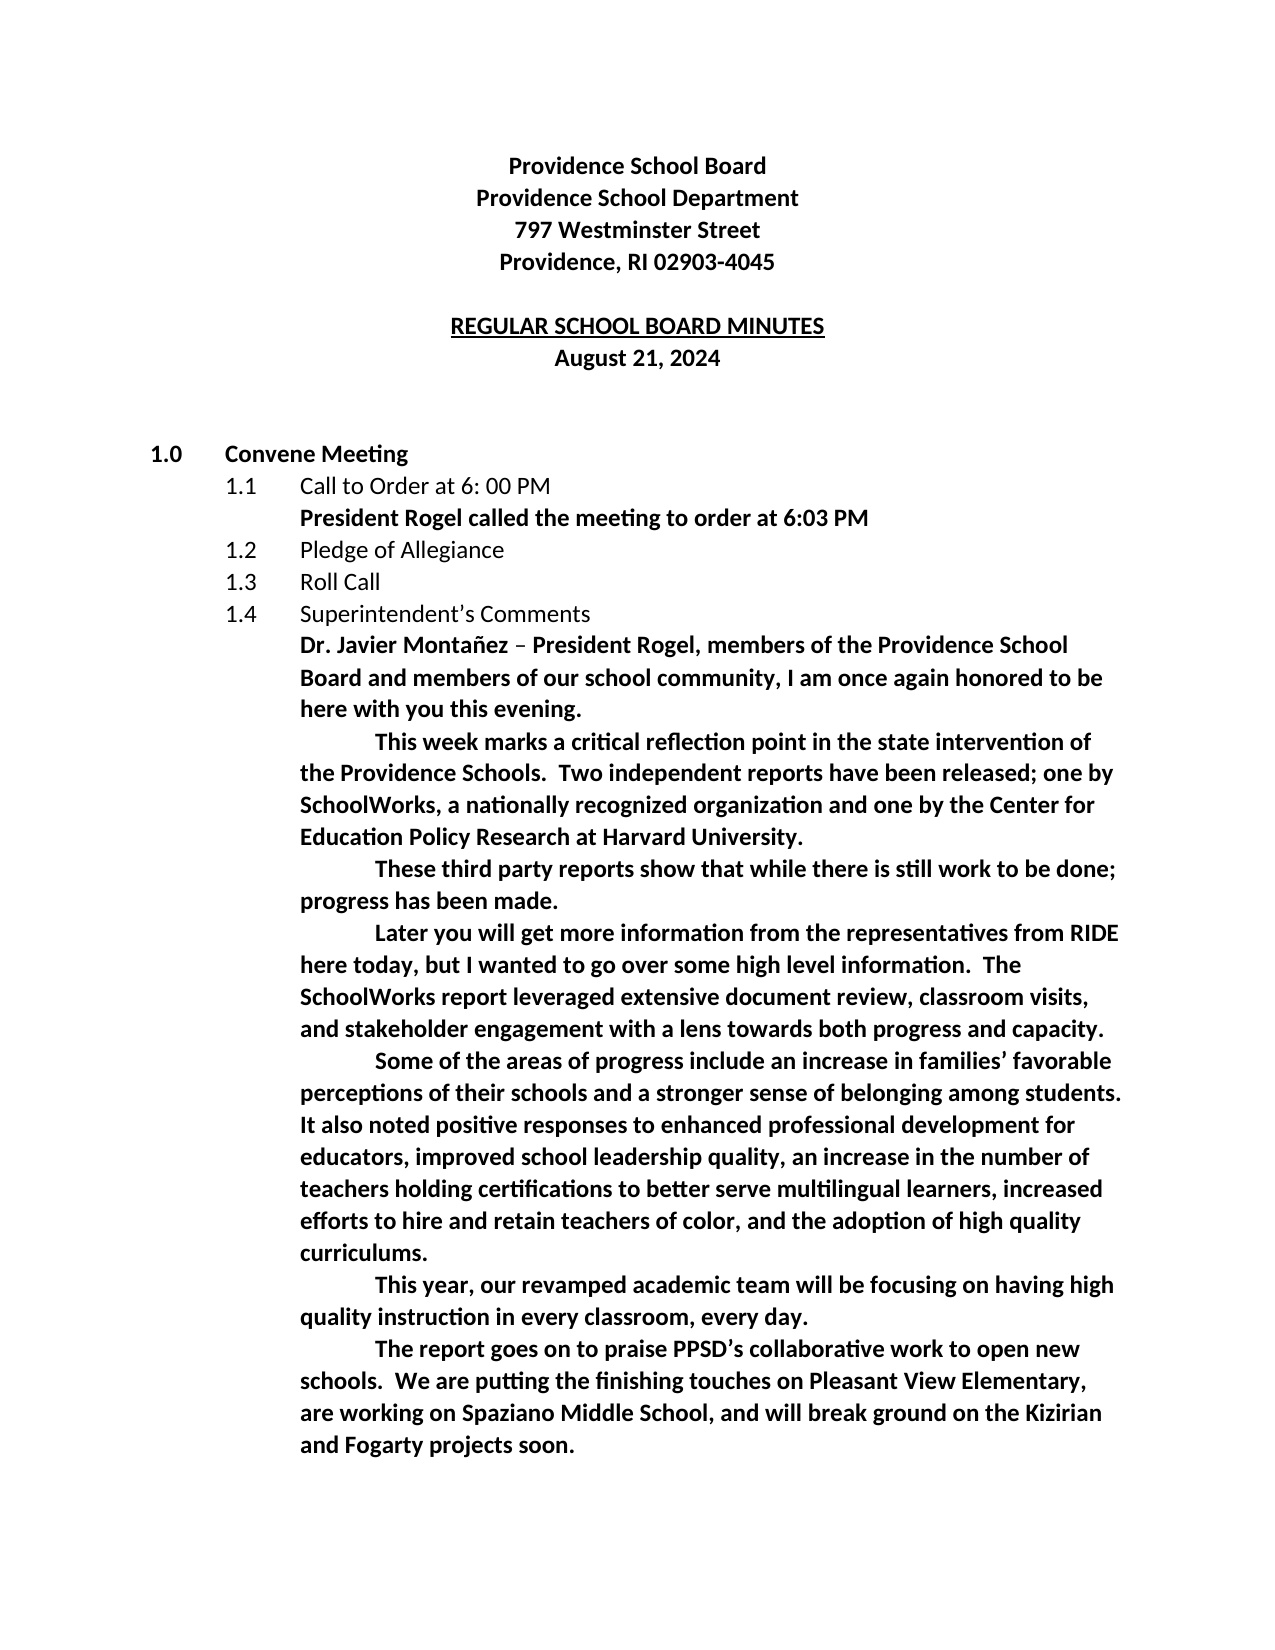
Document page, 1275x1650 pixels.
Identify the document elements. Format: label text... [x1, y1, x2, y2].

list Convene Meeting [150, 438, 1125, 468]
text The report goes on to praise PPSD’s collaborative work to open new schools. We are putting the finishing touches on Pleasant View Elementary, are working on Spaziano Middle School, and will break ground on the Kizirian and Fogarty projects soon. [300, 1333, 1125, 1460]
text August 21, 2024 [150, 342, 1125, 372]
text Some of the areas of progress include an increase in families’ favorable perceptions of their schools and a stronger sense of belonging among students. It also noted positive responses to enhanced professional development for educators, improved school leadership quality, an increase in the number of teachers holding certifications to better serve multilingual learners, increased efforts to hire and retain teachers of color, and the adoption of high quality curriculums. [300, 1045, 1125, 1268]
text This year, our revamped academic team will be focusing on having high quality instruction in every classroom, every day. [300, 1269, 1125, 1332]
text 797 Westminster Street [150, 214, 1125, 244]
text Providence, RI 02903-4045 [150, 246, 1125, 276]
list Call to Order at 6: 00 PM [225, 470, 1125, 500]
text Later you will get more information from the representatives from RIDE here today, but I wanted to go over some high level information. The SchoolWorks report leveraged extensive document review, classroom visits, and stakeholder engagement with a lens towards both progress and capacity. [300, 917, 1125, 1044]
text REGULAR SCHOOL BOARD MINUTES [150, 310, 1125, 340]
text Dr. Javier Montañez – President Rogel, members of the Providence School Board and members of our school community, I am once again honored to be here with you this evening. [300, 630, 1125, 724]
text This week marks a critical reflection point in the state intervention of the Providence Schools. Two independent reports have been released; one by SchoolWorks, a nationally recognized organization and one by the Center for Education Policy Research at Harvard University. [300, 726, 1125, 852]
list Superintendent’s Comments [225, 598, 1125, 628]
text Providence School Department [150, 182, 1125, 212]
text Providence School Board [150, 150, 1125, 181]
text These third party reports show that while there is still work to be done; progress has been made. [300, 853, 1125, 916]
list Roll Call [225, 566, 1125, 596]
list Pledge of Allegiance [225, 534, 1125, 564]
list President Rogel called the meeting to order at 6:03 PM [300, 502, 1125, 532]
